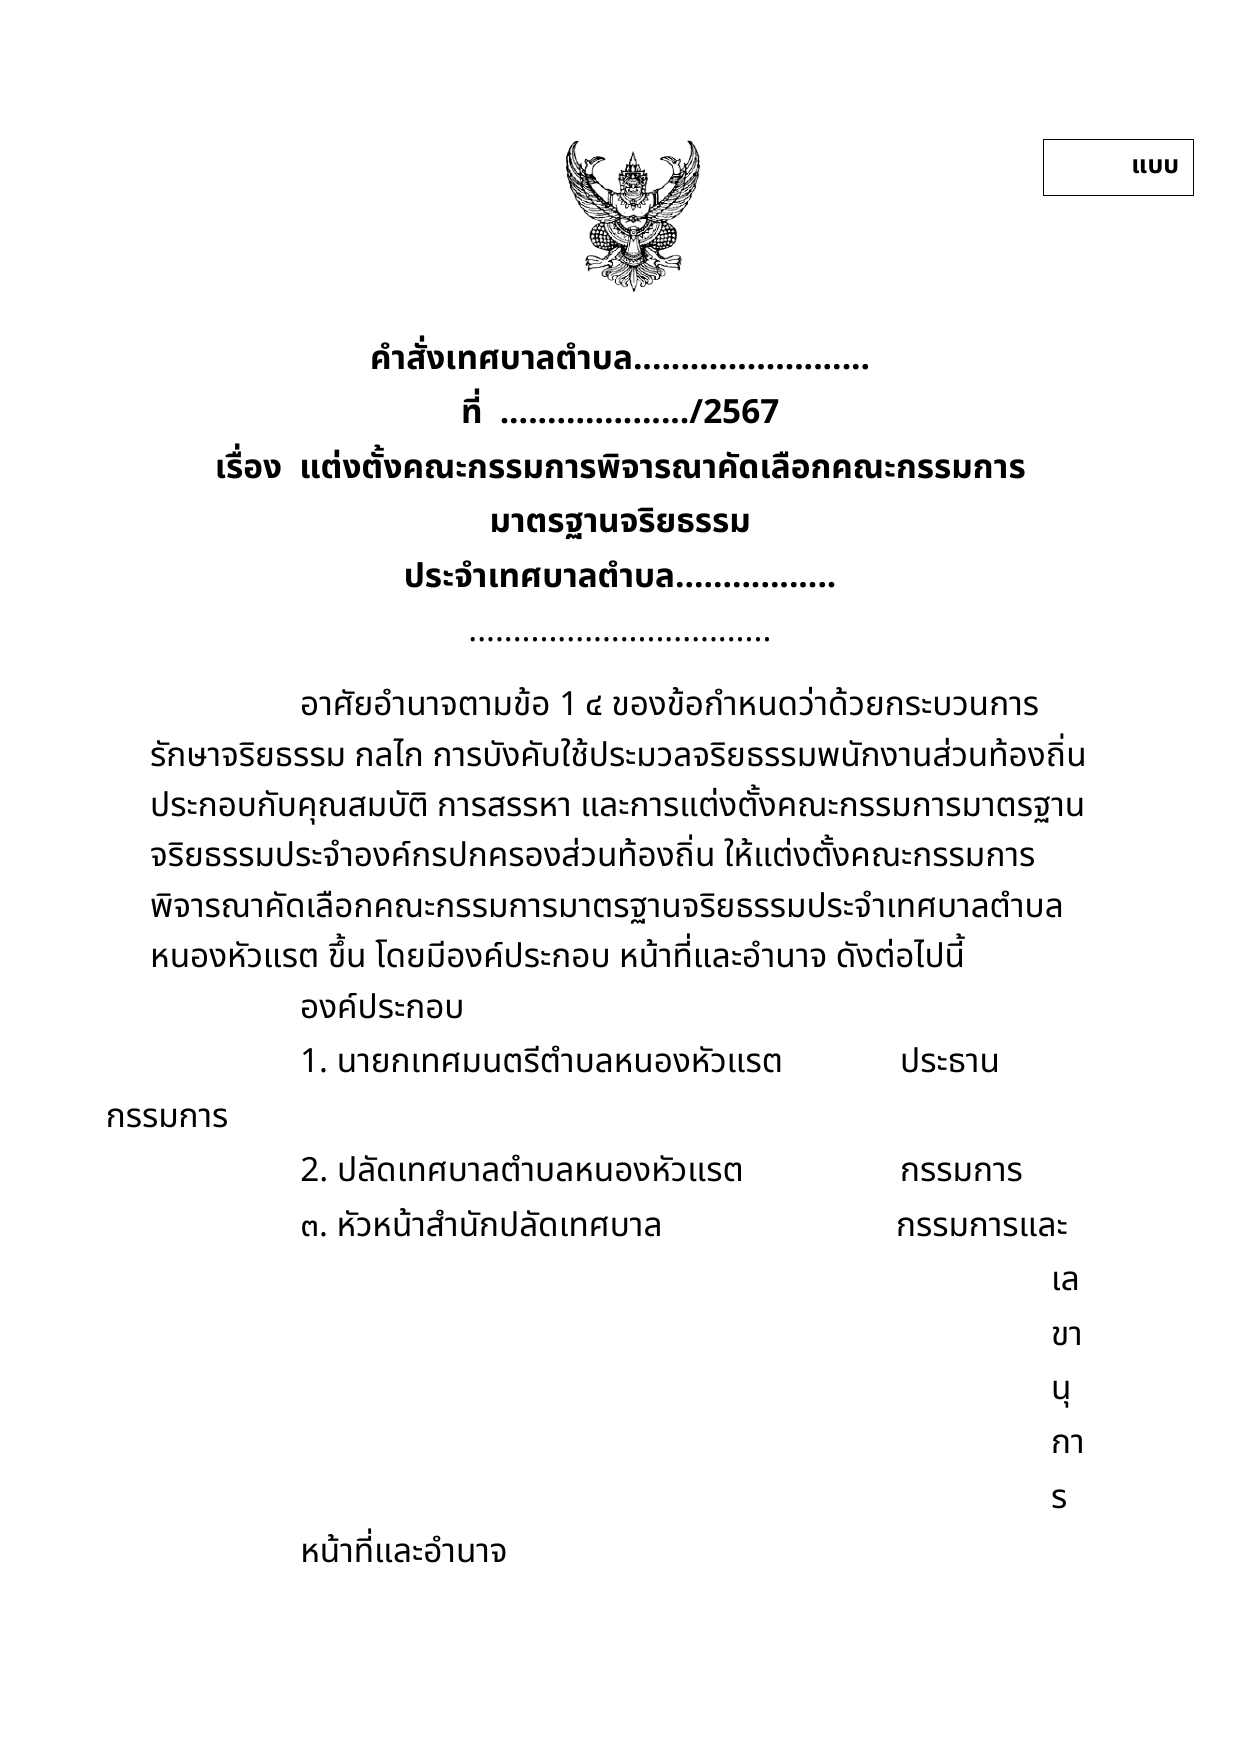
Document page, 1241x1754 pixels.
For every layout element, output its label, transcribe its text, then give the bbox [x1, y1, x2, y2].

text .................................. [150, 606, 1090, 651]
text คำสั่งเทศบาลตำบล......................... [150, 333, 1090, 384]
text องค์ประกอบ [150, 983, 1090, 1033]
text ๓. หัวหน้าสำนักปลัดเทศบาล กรรมการและเลขานุการ [225, 1201, 1090, 1523]
text ที่ ..................../2567 [150, 388, 1090, 439]
text ประจำเทศบาลตำบล................. [150, 551, 1090, 602]
text 2. ปลัดเทศบาลตำบลหนองหัวแรต กรรมการ [150, 1146, 1090, 1197]
picture [553, 130, 716, 307]
text 1. นายกเทศมนตรีตำบลหนองหัวแรต ประธานกรรมการ [106, 1037, 1090, 1142]
text อาศัยอำนาจตามข้อ 1๔ ของข้อกำหนดว่าด้วยกระบวนการรักษาจริยธรรม กลไก การบังคับใช้ประมวลจริยธรรมพนักงานส่วนท้องถิ่น ประกอบกับคุณสมบัติ การสรรหา และการแต่งตั้งคณะกรรมการมาตรฐานจริยธรรมประจำองค์กรปกครองส่วนท้องถิ่น ให้แต่งตั้งคณะกรรมการพิจารณาคัดเลือกคณะกรรมการมาตรฐานจริยธรรมประจำเทศบาลตำบลหนองหัวแรต ขึ้น โดยมีองค์ประกอบ หน้าที่และอำนาจ ดังต่อไปนี้ [150, 680, 1090, 983]
text หน้าที่และอำนาจ [225, 1527, 1090, 1577]
text เรื่อง แต่งตั้งคณะกรรมการพิจารณาคัดเลือกคณะกรรมการมาตรฐานจริยธรรม [150, 443, 1090, 547]
